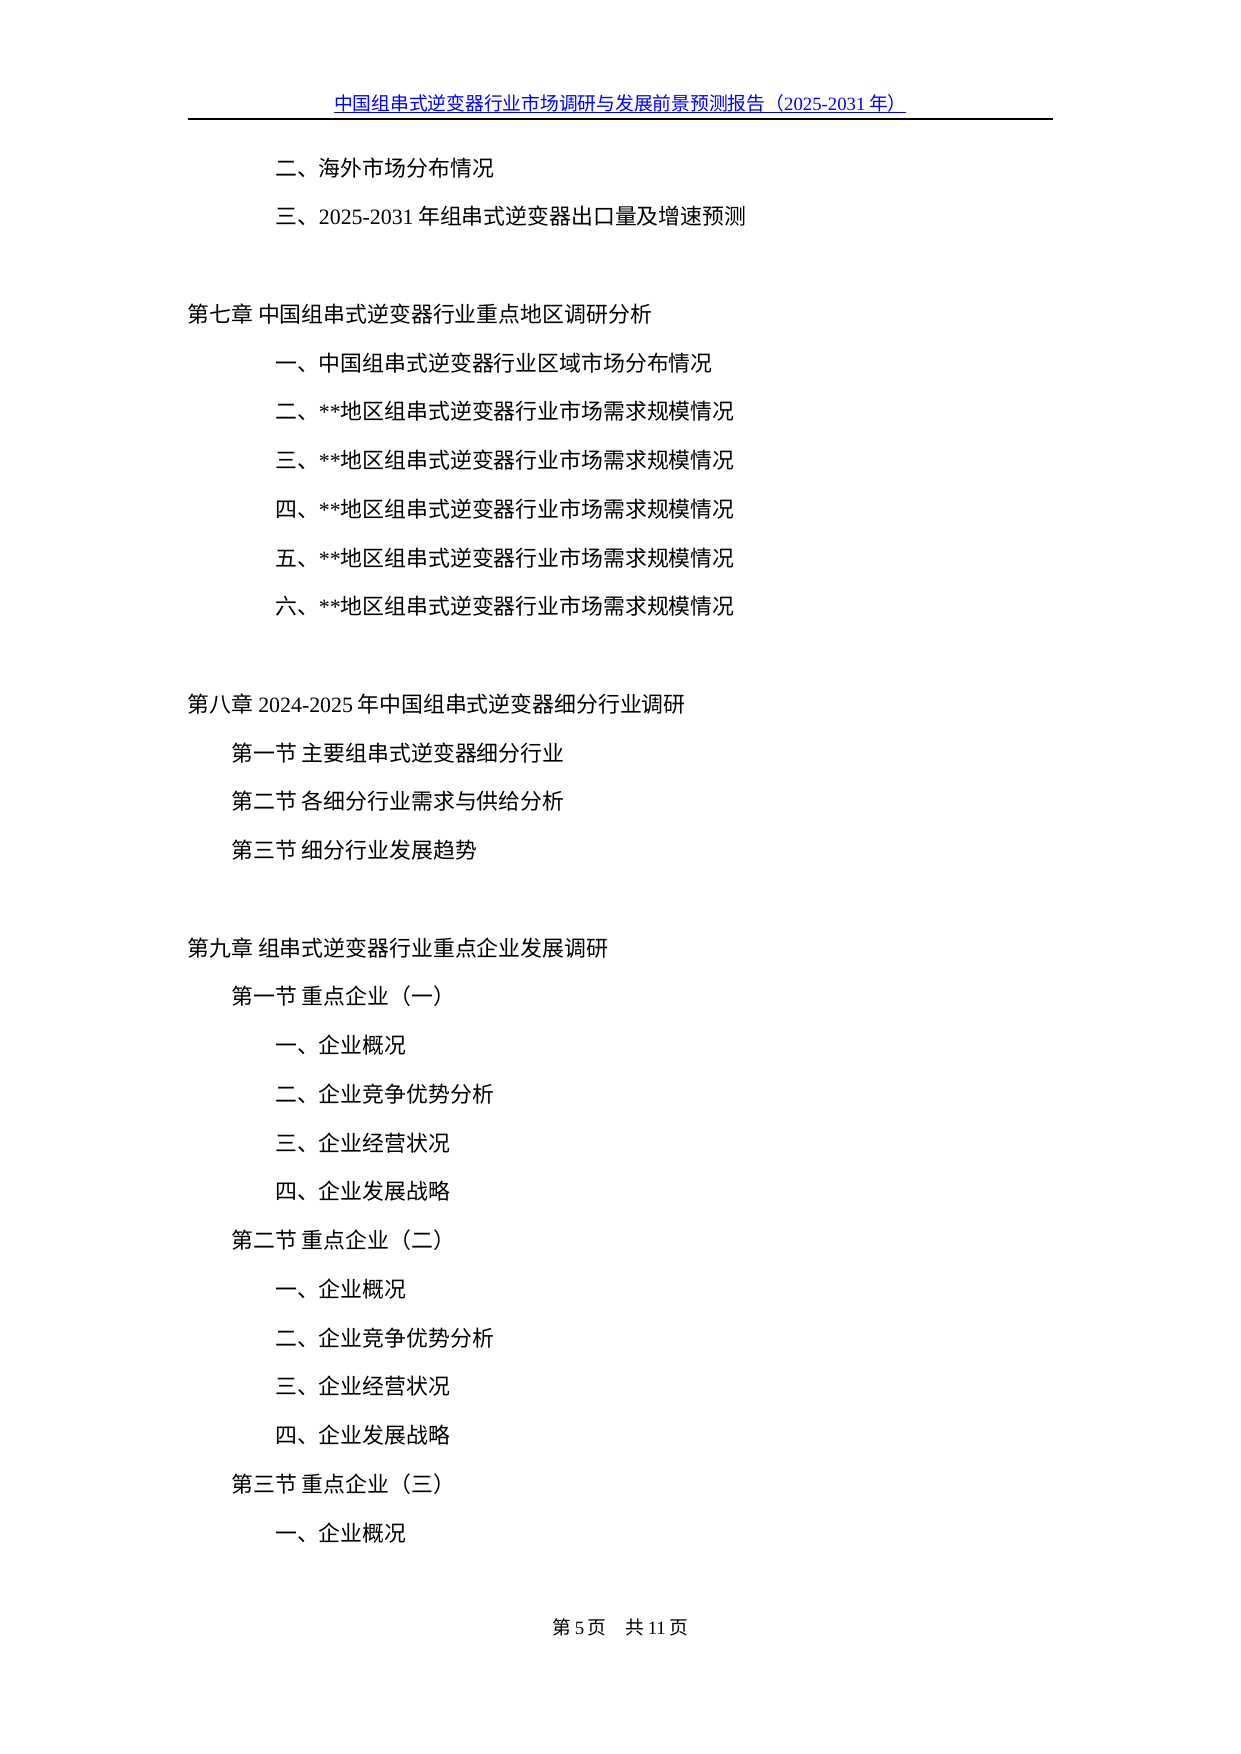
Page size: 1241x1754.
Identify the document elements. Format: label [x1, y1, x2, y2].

text [187, 150, 1053, 1548]
